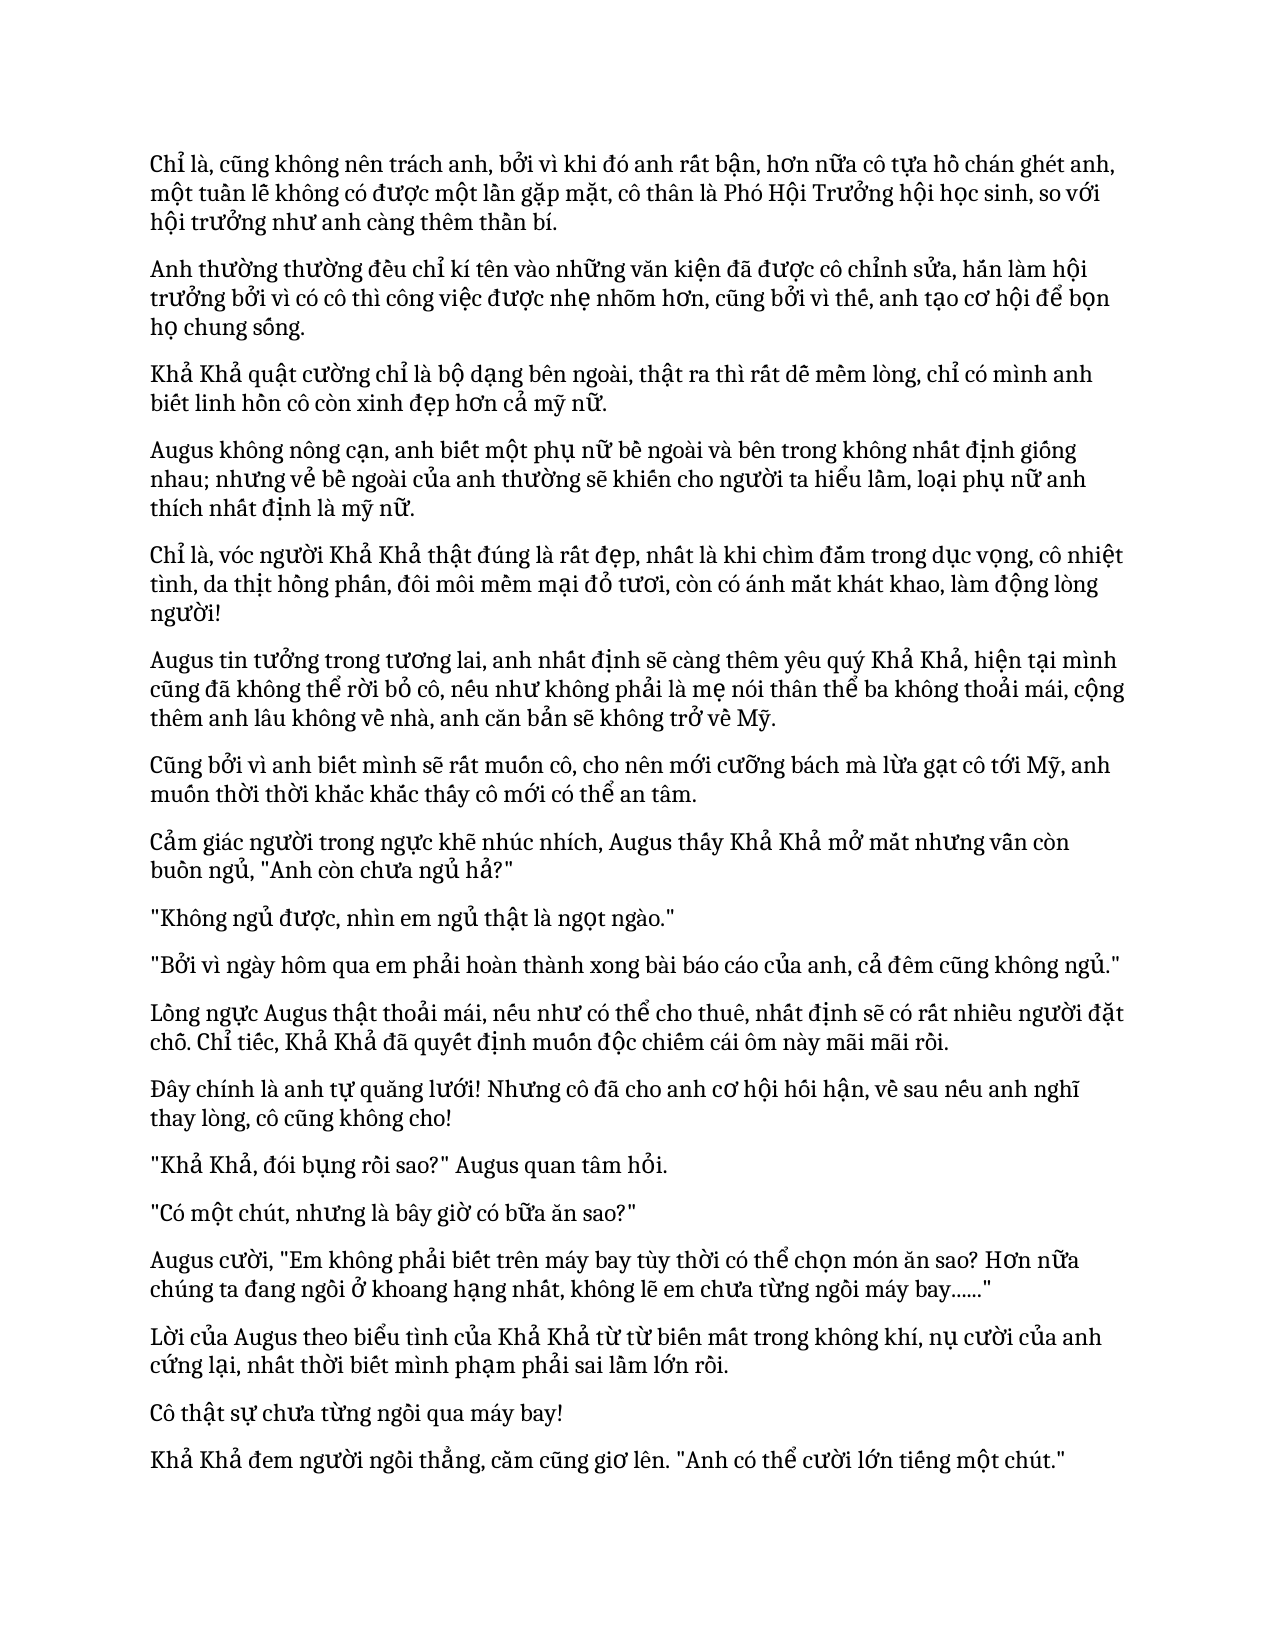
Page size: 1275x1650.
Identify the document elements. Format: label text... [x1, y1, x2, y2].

text "Khả Khả, đói bụng rồi sao?" Augus quan tâm hỏi. [150, 1151, 1125, 1180]
text Lồng ngực Augus thật thoải mái, nếu như có thể cho thuê, nhất định sẽ có rất nhiều người đặt chỗ. Chỉ tiếc, Khả Khả đã quyết định muốn độc chiếm cái ôm này mãi mãi rồi. [150, 999, 1125, 1056]
text Khả Khả quật cường chỉ là bộ dạng bên ngoài, thật ra thì rất dễ mềm lòng, chỉ có mình anh biết linh hồn cô còn xinh đẹp hơn cả mỹ nữ. [150, 360, 1125, 417]
text "Bởi vì ngày hôm qua em phải hoàn thành xong bài báo cáo của anh, cả đêm cũng không ngủ." [150, 951, 1125, 980]
text Augus không nông cạn, anh biết một phụ nữ bề ngoài và bên trong không nhất định giống nhau; nhưng vẻ bề ngoài của anh thường sẽ khiến cho người ta hiểu lầm, loại phụ nữ anh thích nhất định là mỹ nữ. [150, 436, 1125, 522]
text Cảm giác người trong ngực khẽ nhúc nhích, Augus thấy Khả Khả mở mắt nhưng vẫn còn buồn ngủ, "Anh còn chưa ngủ hả?" [150, 827, 1125, 885]
text Lời của Augus theo biểu tình của Khả Khả từ từ biến mất trong không khí, nụ cười của anh cứng lại, nhất thời biết mình phạm phải sai lầm lớn rồi. [150, 1322, 1125, 1380]
text Augus tin tưởng trong tương lai, anh nhất định sẽ càng thêm yêu quý Khả Khả, hiện tại mình cũng đã không thể rời bỏ cô, nếu như không phải là mẹ nói thân thể ba không thoải mái, cộng thêm anh lâu không về nhà, anh căn bản sẽ không trở về Mỹ. [150, 646, 1125, 732]
text Chỉ là, cũng không nên trách anh, bởi vì khi đó anh rất bận, hơn nữa cô tựa hồ chán ghét anh, một tuần lễ không có được một lần gặp mặt, cô thân là Phó Hội Trưởng hội học sinh, so với hội trưởng như anh càng thêm thần bí. [150, 150, 1125, 236]
text Augus cười, "Em không phải biết trên máy bay tùy thời có thể chọn món ăn sao? Hơn nữa chúng ta đang ngồi ở khoang hạng nhất, không lẽ em chưa từng ngồi máy bay......" [150, 1246, 1125, 1304]
text "Không ngủ được, nhìn em ngủ thật là ngọt ngào." [150, 904, 1125, 932]
text "Có một chút, nhưng là bây giờ có bữa ăn sao?" [150, 1199, 1125, 1227]
text Chỉ là, vóc người Khả Khả thật đúng là rất đẹp, nhất là khi chìm đắm trong dục vọng, cô nhiệt tình, da thịt hồng phấn, đôi môi mềm mại đỏ tươi, còn có ánh mắt khát khao, làm động lòng người! [150, 541, 1125, 627]
text Cô thật sự chưa từng ngồi qua máy bay! [150, 1399, 1125, 1427]
text Anh thường thường đều chỉ kí tên vào những văn kiện đã được cô chỉnh sửa, hắn làm hội trưởng bởi vì có cô thì công việc được nhẹ nhõm hơn, cũng bởi vì thế, anh tạo cơ hội để bọn họ chung sống. [150, 255, 1125, 341]
text Cũng bởi vì anh biết mình sẽ rất muốn cô, cho nên mới cưỡng bách mà lừa gạt cô tới Mỹ, anh muốn thời thời khắc khắc thấy cô mới có thể an tâm. [150, 751, 1125, 809]
text Khả Khả đem người ngồi thẳng, cằm cũng giơ lên. "Anh có thể cười lớn tiếng một chút." [150, 1446, 1125, 1475]
text Đây chính là anh tự quăng lưới! Nhưng cô đã cho anh cơ hội hối hận, về sau nếu anh nghĩ thay lòng, cô cũng không cho! [150, 1075, 1125, 1132]
